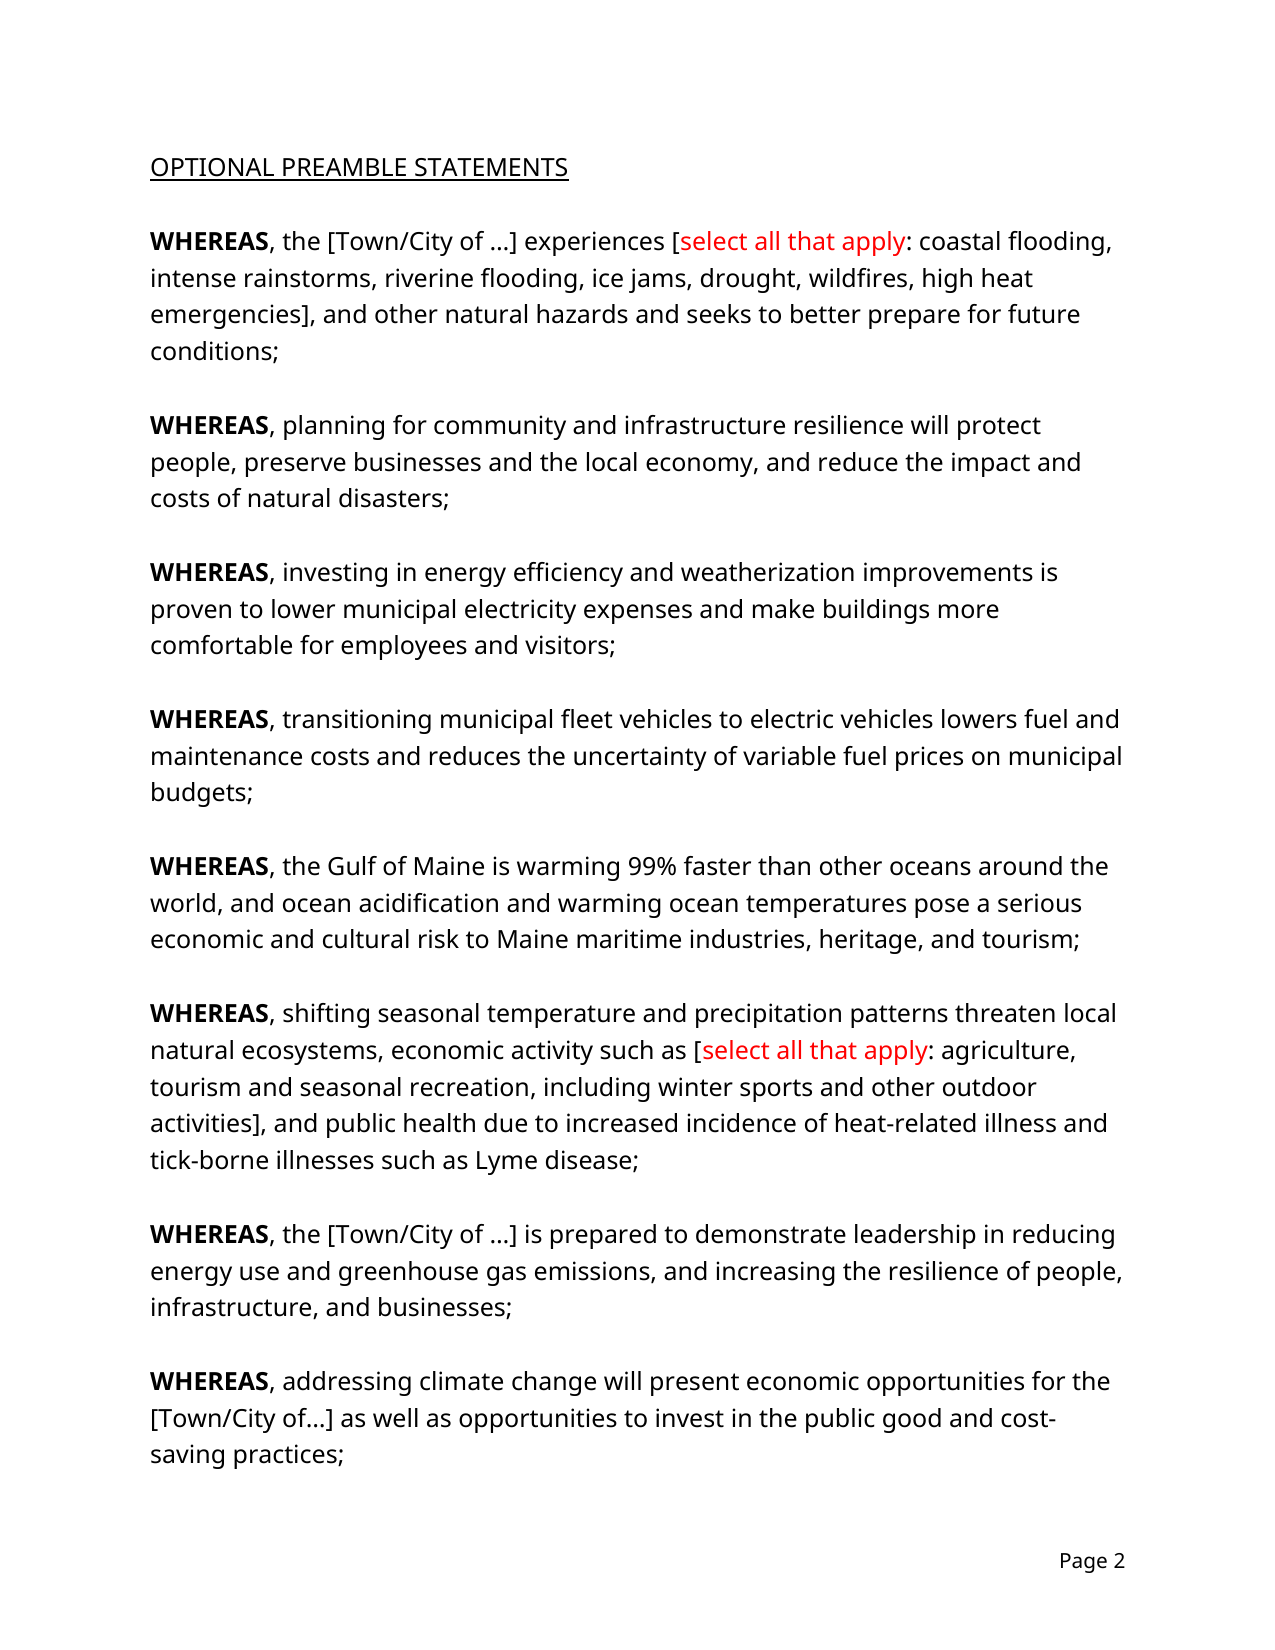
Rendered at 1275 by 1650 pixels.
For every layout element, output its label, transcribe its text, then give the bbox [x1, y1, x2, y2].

text WHEREAS, planning for community and infrastructure resilience will protect people, preserve businesses and the local economy, and reduce the impact and costs of natural disasters; [150, 407, 1125, 515]
text WHEREAS, addressing climate change will present economic opportunities for the [Town/City of…] as well as opportunities to invest in the public good and cost-saving practices; [150, 1363, 1125, 1471]
text WHEREAS, the Gulf of Maine is warming 99% faster than other oceans around the world, and ocean acidification and warming ocean temperatures pose a serious economic and cultural risk to Maine maritime industries, heritage, and tourism; [150, 849, 1125, 956]
text WHEREAS, shifting seasonal temperature and precipitation patterns threaten local natural ecosystems, economic activity such as [select all that apply: agriculture, tourism and seasonal recreation, including winter sports and other outdoor activities], and public health due to increased incidence of heat-related illness and tick-borne illnesses such as Lyme disease; [150, 996, 1125, 1177]
text WHEREAS, the [Town/City of …] experiences [select all that apply: coastal flooding, intense rainstorms, riverine flooding, ice jams, drought, wildfires, high heat emergencies], and other natural hazards and seeks to better prepare for future conditions; [150, 223, 1125, 368]
text WHEREAS, transitioning municipal fleet vehicles to electric vehicles lowers fuel and maintenance costs and reduces the uncertainty of variable fuel prices on municipal budgets; [150, 702, 1125, 809]
text OPTIONAL PREAMBLE STATEMENTS [150, 150, 1125, 184]
text WHEREAS, investing in energy efficiency and weatherization improvements is proven to lower municipal electricity expenses and make buildings more comfortable for employees and visitors; [150, 554, 1125, 662]
text WHEREAS, the [Town/City of …] is prepared to demonstrate leadership in reducing energy use and greenhouse gas emissions, and increasing the resilience of people, infrastructure, and businesses; [150, 1216, 1125, 1324]
